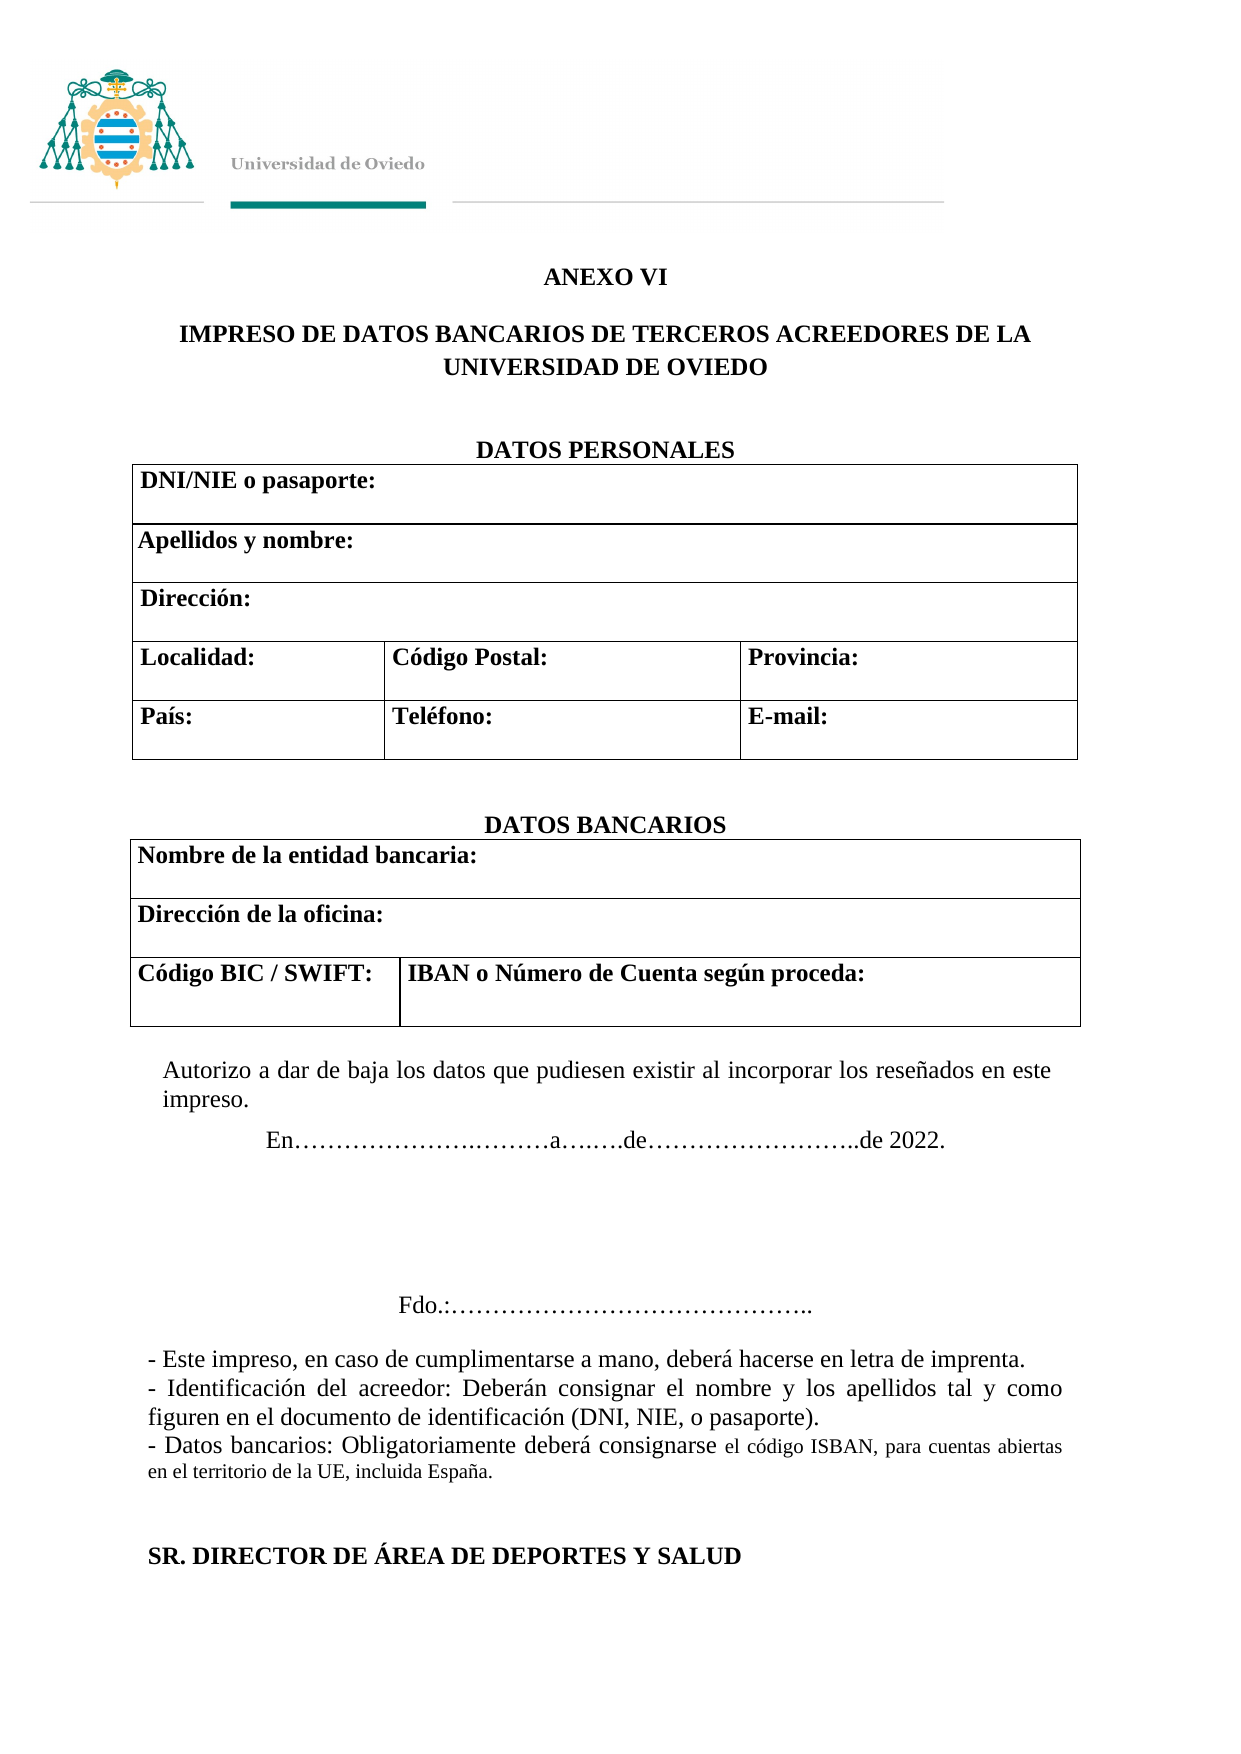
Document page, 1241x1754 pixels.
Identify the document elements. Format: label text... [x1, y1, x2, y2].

table_cell Dirección: [133, 583, 1077, 641]
table_cell IBAN o Número de Cuenta según proceda: [401, 958, 1080, 1026]
text ANEXO VI [148, 262, 1063, 291]
table_cell Código Postal: [385, 642, 740, 700]
table_cell Provincia: [741, 642, 1077, 700]
text IMPRESO DE DATOS BANCARIOS DE TERCEROS ACREEDORES DE LA UNIVERSIDAD DE OVIEDO [148, 319, 1063, 381]
text Autorizo a dar de baja los datos que pudiesen existir al incorporar los reseñados en este impreso. [162, 1056, 1052, 1113]
table_cell Código BIC / SWIFT: [131, 958, 399, 1026]
subtitle - Este impreso, en caso de cumplimentarse a mano, deberá hacerse en letra de imprenta. [148, 1344, 1063, 1373]
table_cell E-mail: [741, 701, 1077, 759]
table_header DNI/NIE o pasaporte: [133, 465, 1077, 523]
table_header Nombre de la entidad bancaria: [131, 840, 1080, 898]
table_cell Dirección de la oficina: [131, 899, 1080, 957]
subtitle DATOS PERSONALES [148, 435, 1063, 464]
text - Identificación del acreedor: Deberán consignar el nombre y los apellidos tal y como figuren en el documento de identificación (DNI, NIE, o pasaporte). [148, 1373, 1063, 1431]
table_cell Localidad: [133, 642, 384, 700]
text En………………….………a….….de……………………..de 2022. [148, 1126, 1063, 1154]
text Fdo.:…………………………………….. [148, 1291, 1063, 1319]
text SR. DIRECTOR DE ÁREA DE DEPORTES Y SALUD [148, 1541, 1063, 1570]
text - Datos bancarios: Obligatoriamente deberá consignarse el código ISBAN, para cuentas abiertas en el territorio de la UE, incluida España. [148, 1431, 1063, 1483]
picture [29, 59, 945, 233]
table_cell País: [133, 701, 384, 759]
table_cell [133, 525, 1077, 582]
table_cell Teléfono: [385, 701, 740, 759]
subtitle DATOS BANCARIOS [148, 810, 1063, 839]
